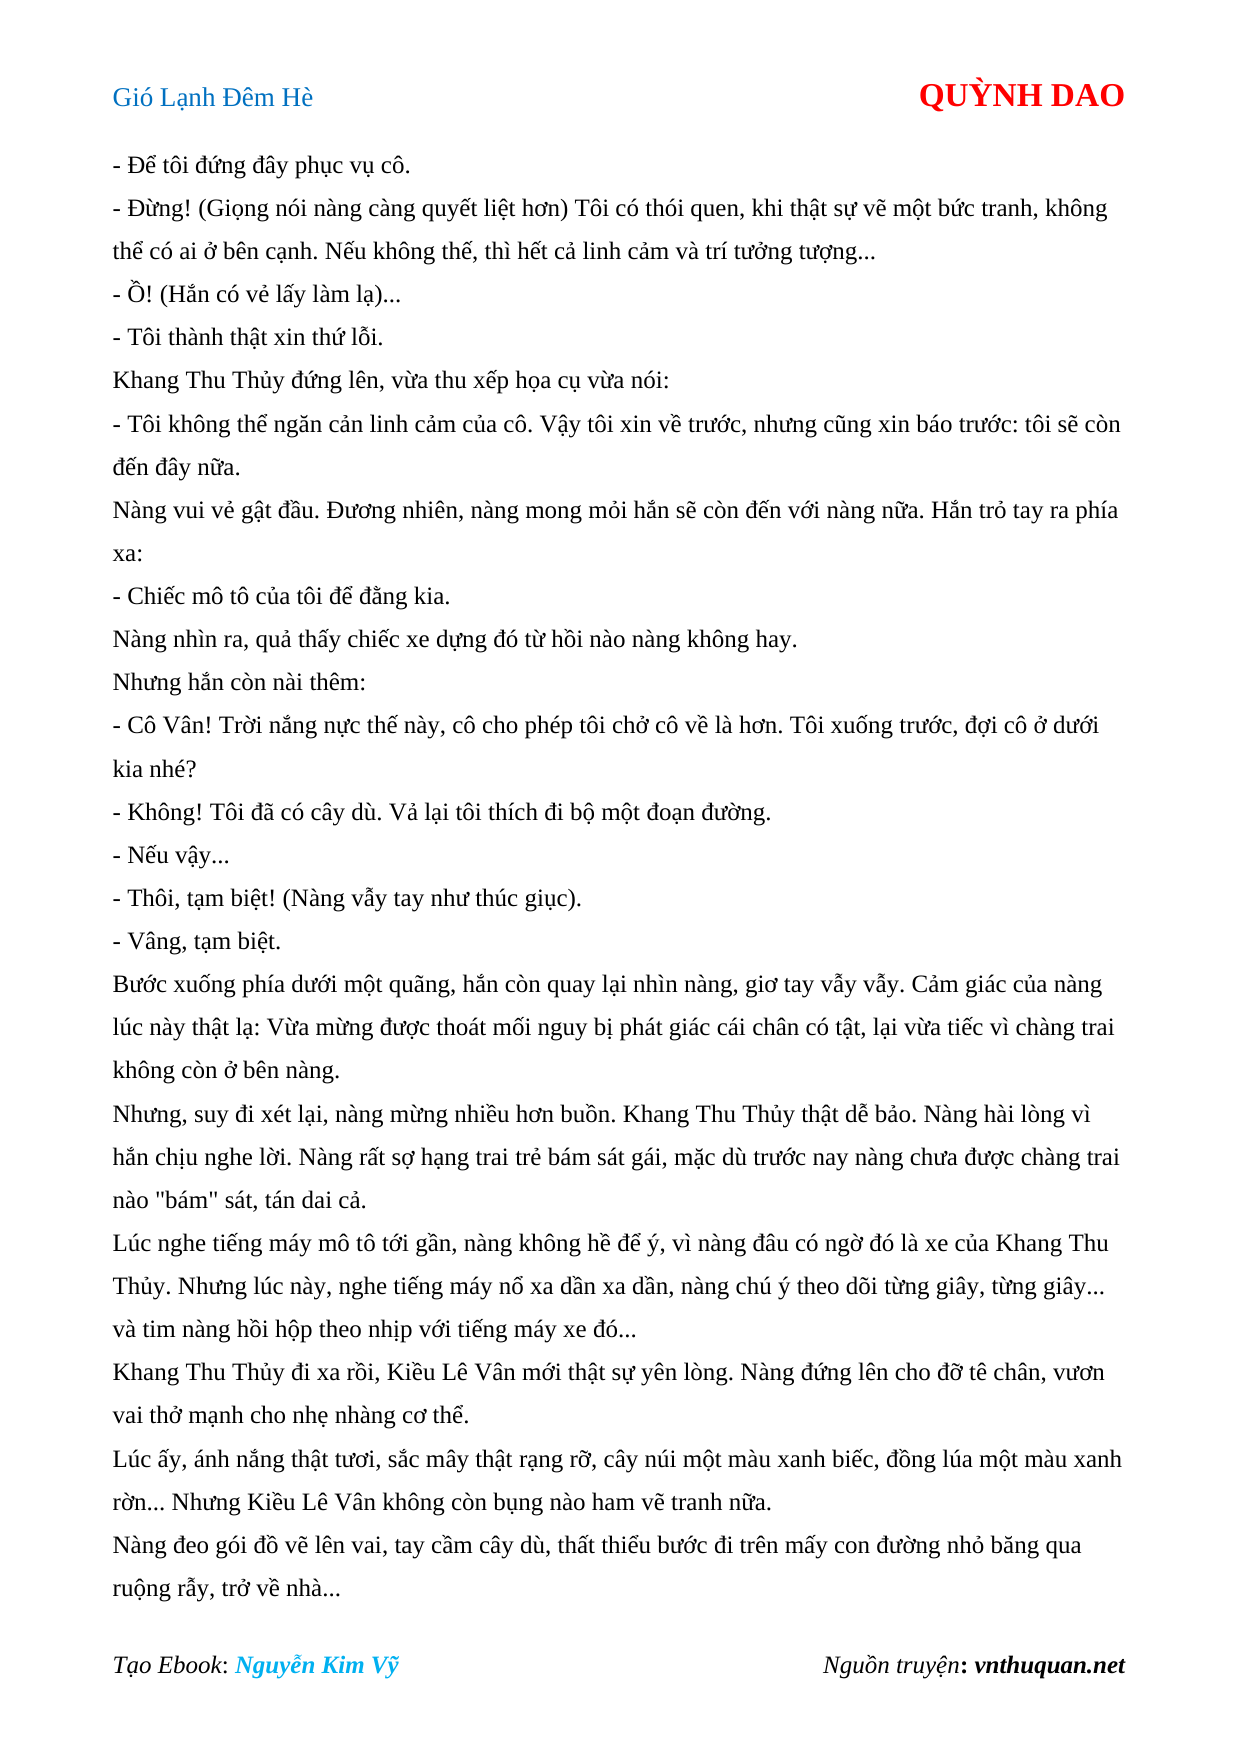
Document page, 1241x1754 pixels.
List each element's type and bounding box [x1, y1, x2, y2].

text [112, 150, 1128, 1602]
